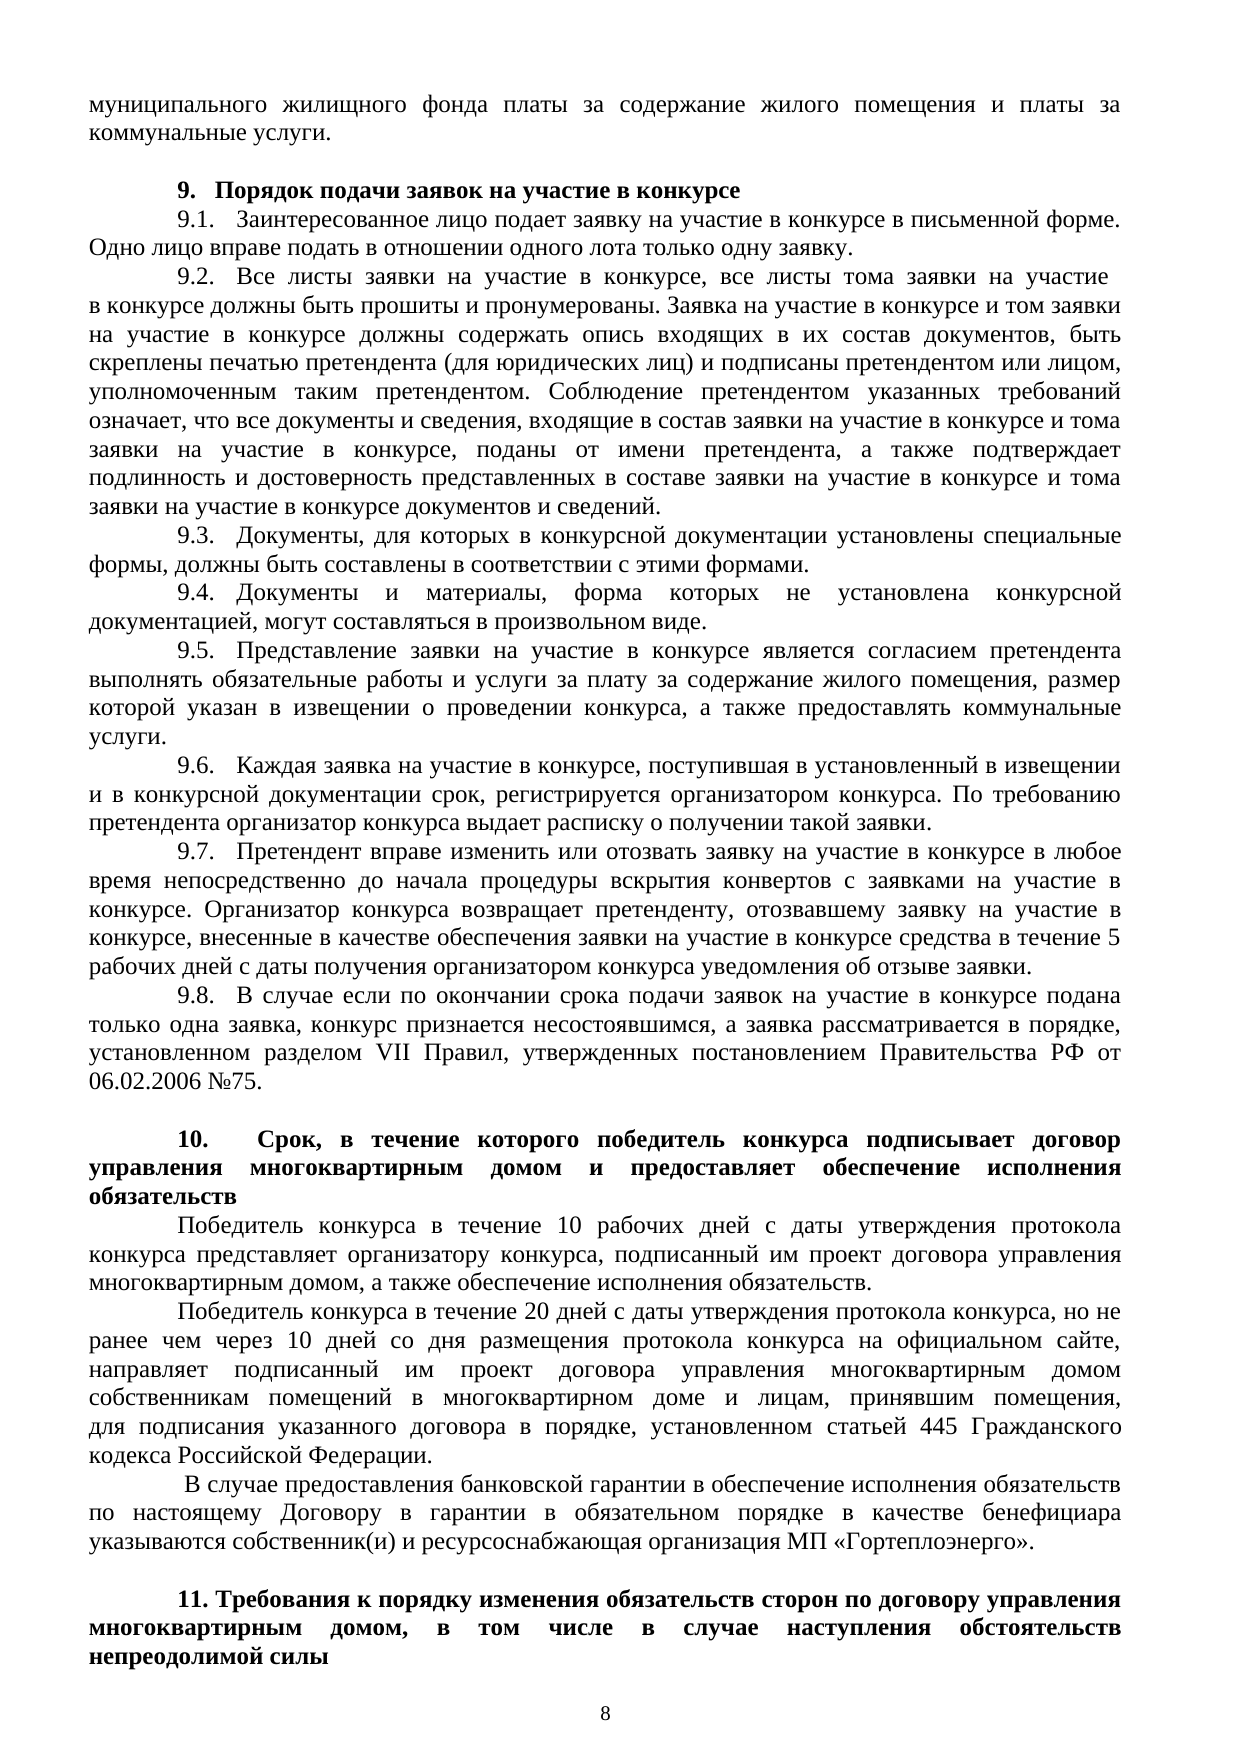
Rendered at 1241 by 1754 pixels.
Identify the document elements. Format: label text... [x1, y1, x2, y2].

list Все листы заявки на участие в конкурсе, все листы тома заявки на участие в конкурсе должны быть прошиты и пронумерованы. Заявка на участие в конкурсе и том заявки на участие в конкурсе должны содержать опись входящих в их состав документов, быть скреплены печатью претендента (для юридических лиц) и подписаны претендентом или лицом, уполномоченным таким претендентом. Соблюдение претендентом указанных требований означает, что все документы и сведения, входящие в состав заявки на участие в конкурсе и тома заявки на участие в конкурсе, поданы от имени претендента, а также подтверждает подлинность и достоверность представленных в составе заявки на участие в конкурсе и тома заявки на участие в конкурсе документов и сведений. [88, 261, 1122, 520]
list Срок, в течение которого победитель конкурса подписывает договор управления многоквартирным домом и предоставляет обеспечение исполнения обязательств [88, 1124, 1122, 1210]
list Заинтересованное лицо подает заявку на участие в конкурсе в письменной форме. Одно лицо вправе подать в отношении одного лота только одну заявку. [88, 204, 1122, 261]
list В случае если по окончании срока подачи заявок на участие в конкурсе подана только одна заявка, конкурс признается несостоявшимся, а заявка рассматривается в порядке, установленном разделом VII Правил, утвержденных постановлением Правительства РФ от 06.02.2006 №75. [88, 980, 1122, 1095]
list Документы, для которых в конкурсной документации установлены специальные формы, должны быть составлены в соответствии с этими формами. [88, 520, 1122, 577]
list Каждая заявка на участие в конкурсе, поступившая в установленный в извещении и в конкурсной документации срок, регистрируется организатором конкурса. По требованию претендента организатор конкурса выдает расписку о получении такой заявки. [88, 750, 1122, 836]
text Победитель конкурса в течение 10 рабочих дней с даты утверждения протокола конкурса представляет организатору конкурса, подписанный им проект договора управления многоквартирным домом, а также обеспечение исполнения обязательств. [88, 1210, 1122, 1296]
list Претендент вправе изменить или отозвать заявку на участие в конкурсе в любое время непосредственно до начала процедуры вскрытия конвертов с заявками на участие в конкурсе. Организатор конкурса возвращает претенденту, отозвавшему заявку на участие в конкурсе, внесенные в качестве обеспечения заявки на участие в конкурсе средства в течение 5 рабочих дней с даты получения организатором конкурса уведомления об отзыве заявки. [88, 836, 1122, 980]
list Документы и материалы, форма которых не установлена конкурсной документацией, могут составляться в произвольном виде. [88, 577, 1122, 635]
text В случае предоставления банковской гарантии в обеспечение исполнения обязательств по настоящему Договору в гарантии в обязательном порядке в качестве бенефициара указываются собственник(и) и ресурсоснабжающая организация МП «Гортеплоэнерго». [88, 1469, 1122, 1555]
text Победитель конкурса в течение 20 дней с даты утверждения протокола конкурса, но не ранее чем через 10 дней со дня размещения протокола конкурса на официальном сайте, направляет подписанный им проект договора управления многоквартирным домом собственникам помещений в многоквартирном доме и лицам, принявшим помещения, для подписания указанного договора в порядке, установленном статьей 445 Гражданского кодекса Российской Федерации. [88, 1296, 1122, 1469]
text 11. Требования к порядку изменения обязательств сторон по договору управления многоквартирным домом, в том числе в случае наступления обстоятельств непреодолимой силы [88, 1584, 1122, 1670]
list Порядок подачи заявок на участие в конкурсе [177, 175, 1122, 204]
list Представление заявки на участие в конкурсе является согласием претендента выполнять обязательные работы и услуги за плату за содержание жилого помещения, размер которой указан в извещении о проведении конкурса, а также предоставлять коммунальные услуги. [88, 635, 1122, 750]
